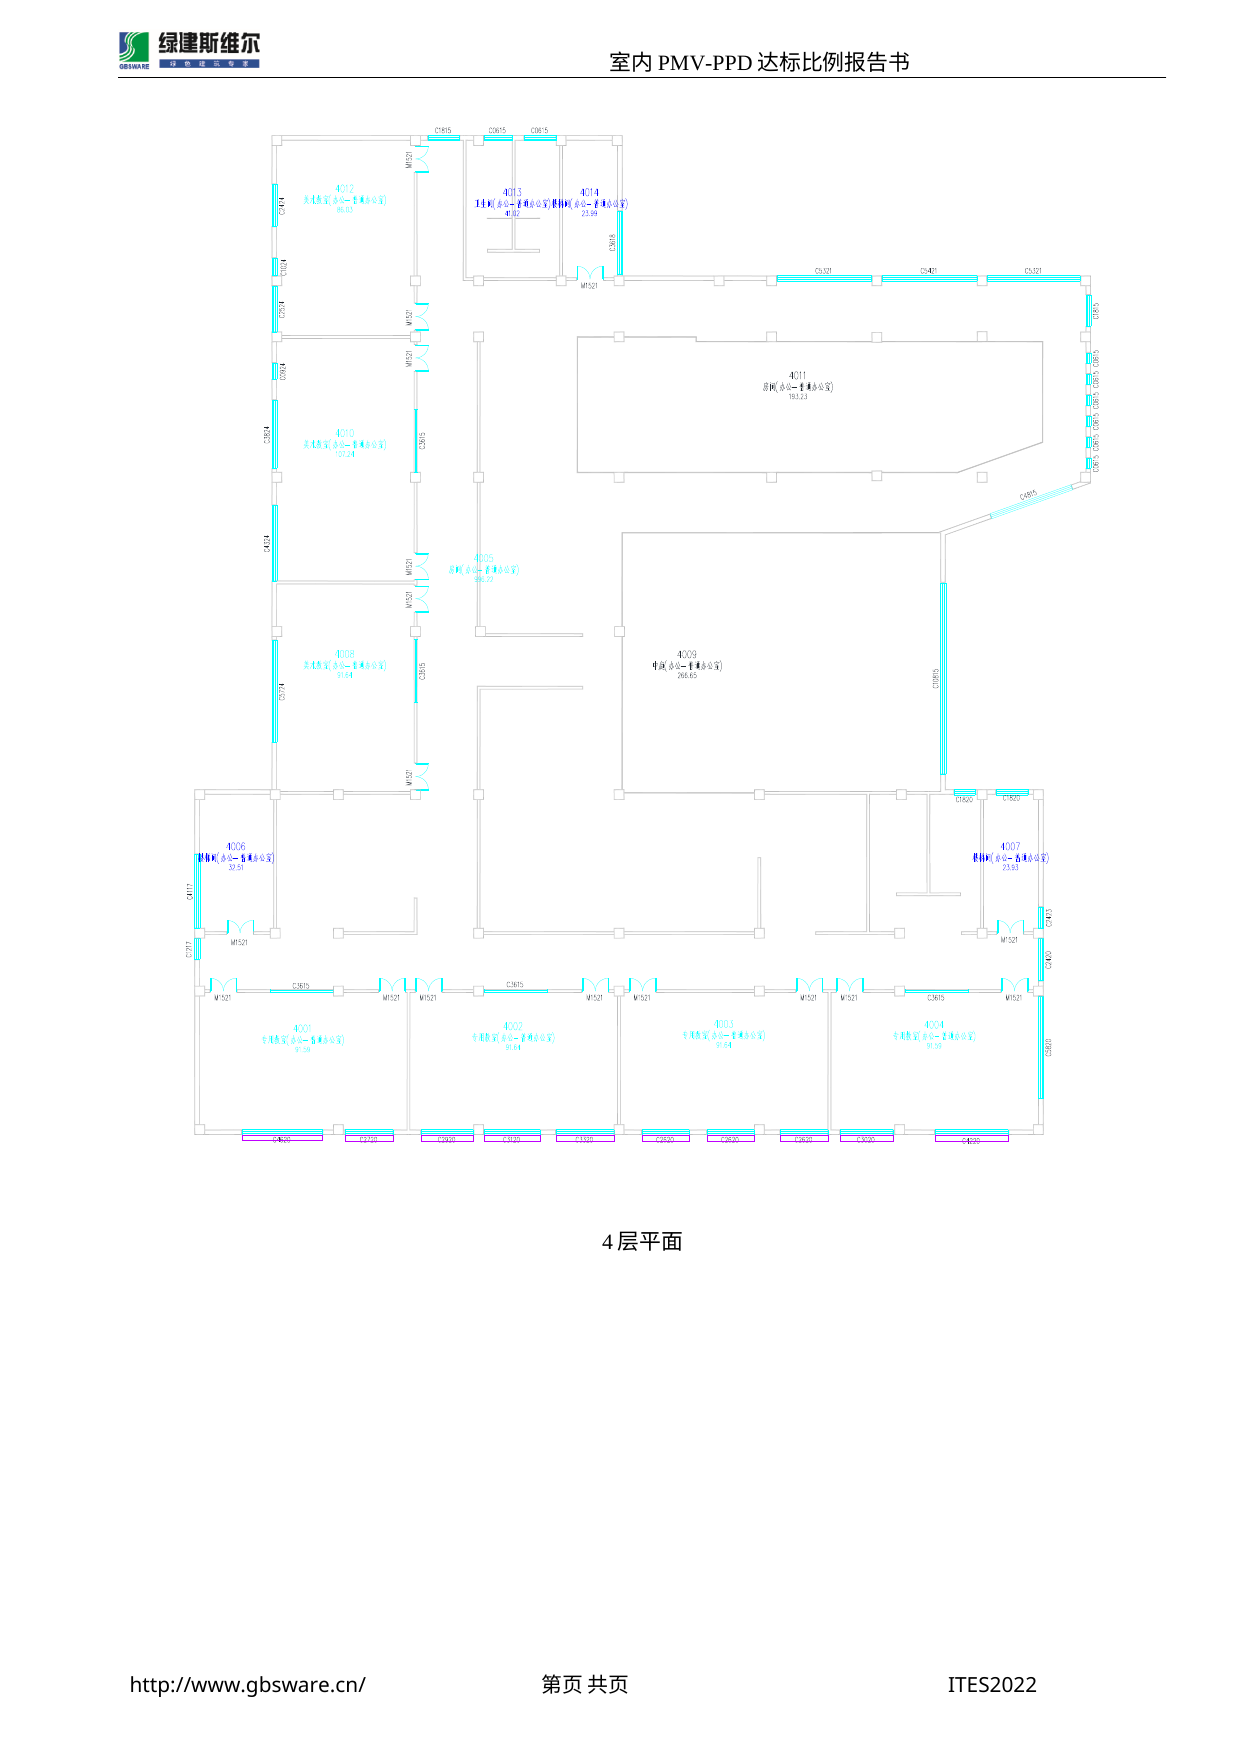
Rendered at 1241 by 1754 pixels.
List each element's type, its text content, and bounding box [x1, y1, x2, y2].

picture [118, 29, 261, 71]
picture [177, 118, 1108, 1197]
text 4层平面 [118, 1223, 1166, 1256]
